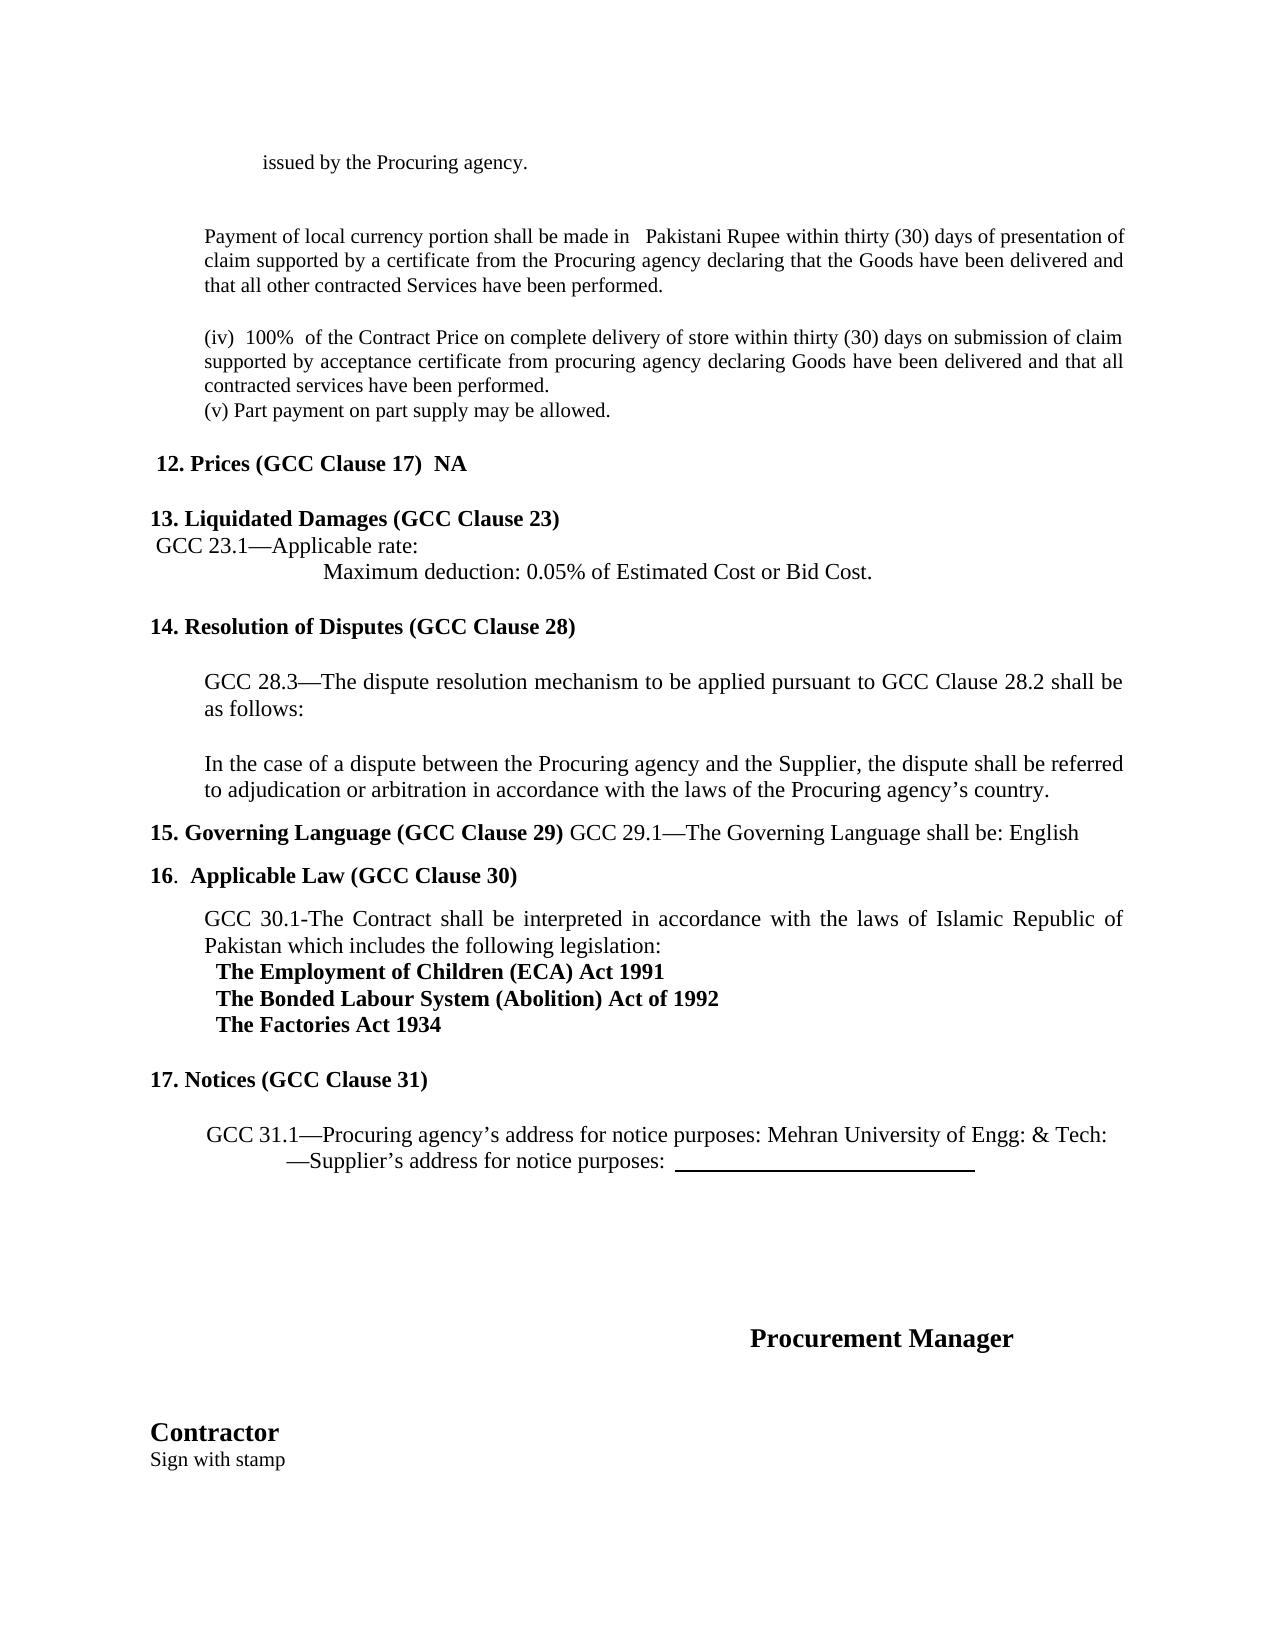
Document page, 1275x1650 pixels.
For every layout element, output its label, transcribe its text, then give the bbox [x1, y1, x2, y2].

text In the case of a dispute between the Procuring agency and the Supplier, the dispute shall be referred to adjudication or arbitration in accordance with the laws of the Procuring agency’s country. [204, 750, 1125, 802]
text 16. Applicable Law (GCC Clause 30) [150, 862, 1125, 889]
text GCC 23.1—Applicable rate: [150, 532, 1125, 558]
text Contractor [150, 1416, 1125, 1447]
text The Factories Act 1934 [204, 1011, 1125, 1037]
text Procurement Manager [150, 1322, 1125, 1353]
text (v) Part payment on part supply may be allowed. [204, 397, 1125, 422]
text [206, 150, 1125, 174]
text 12. Prices (GCC Clause 17) NA [150, 450, 1125, 477]
text GCC 31.1—Procuring agency’s address for notice purposes: Mehran University of Engg: & Tech: [206, 1121, 1125, 1147]
text 17. Notices (GCC Clause 31) [150, 1066, 1125, 1092]
text Payment of local currency portion shall be made in Pakistani Rupee within thirty (30) days of presentation of claim supported by a certificate from the Procuring agency declaring that the Goods have been delivered and that all other contracted Services have been performed. [204, 224, 1125, 297]
text GCC 30.1-The Contract shall be interpreted in accordance with the laws of Islamic Republic of Pakistan which includes the following legislation: [204, 906, 1125, 958]
text (iv) 100% of the Contract Price on complete delivery of store within thirty (30) days on submission of claim supported by acceptance certificate from procuring agency declaring Goods have been delivered and that all contracted services have been performed. [204, 325, 1125, 397]
text The Employment of Children (ECA) Act 1991 [204, 958, 1125, 984]
text GCC 28.3—The dispute resolution mechanism to be applied pursuant to GCC Clause 28.2 shall be as follows: [204, 668, 1125, 721]
text Sign with stamp [150, 1447, 1125, 1471]
text The Bonded Labour System (Abolition) Act of 1992 [204, 984, 1125, 1011]
text 15. Governing Language (GCC Clause 29) GCC 29.1—The Governing Language shall be: English [150, 819, 1125, 846]
text —Supplier’s address for notice purposes: [206, 1147, 1125, 1174]
text 13. Liquidated Damages (GCC Clause 23) [150, 505, 1125, 532]
text Maximum deduction: 0.05% of Estimated Cost or Bid Cost. [204, 558, 1125, 584]
text 14. Resolution of Disputes (GCC Clause 28) [150, 613, 1125, 639]
